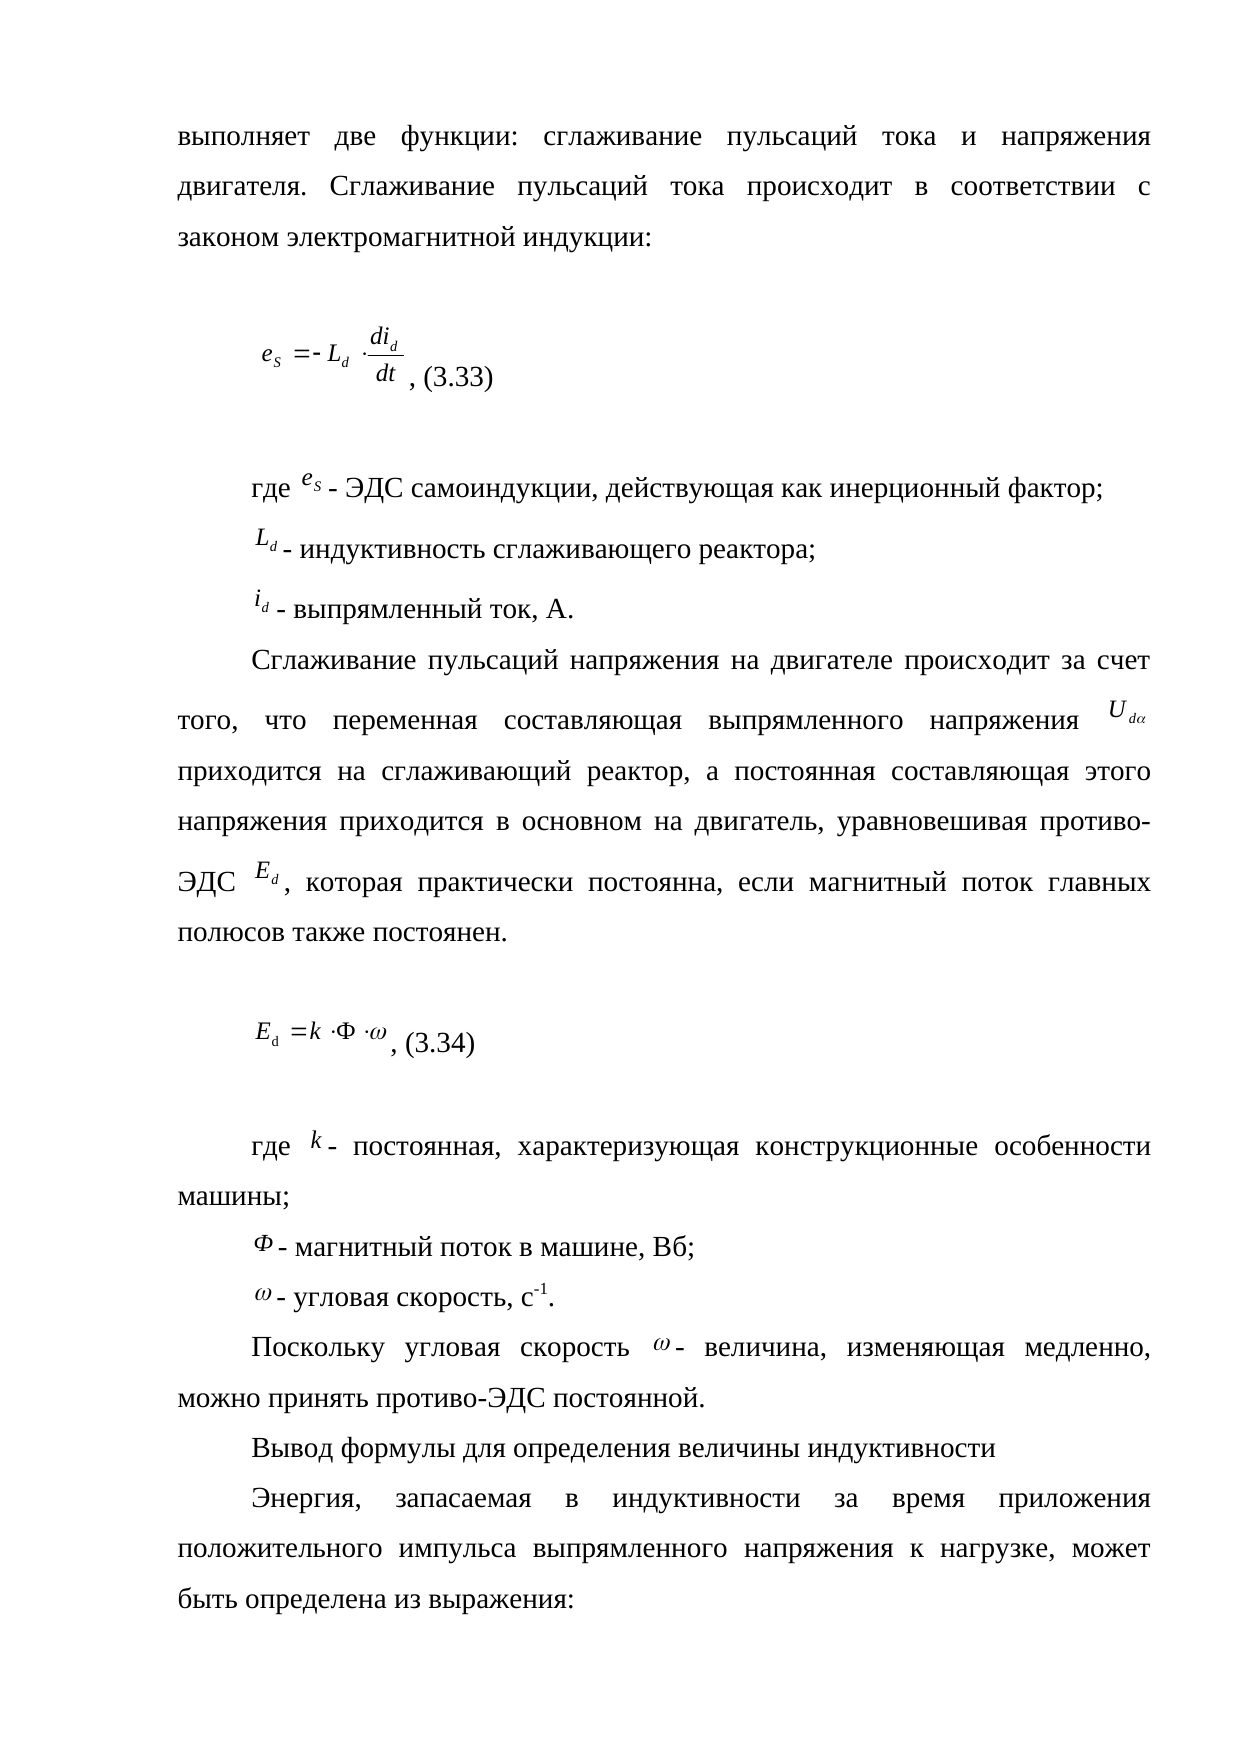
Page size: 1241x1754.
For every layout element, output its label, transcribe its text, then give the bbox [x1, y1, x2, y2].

text где - ЭДС самоиндукции, действующая как инерционный фактор; [177, 460, 1152, 504]
text Вывод формулы для определения величины индуктивности [177, 1430, 1152, 1463]
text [177, 118, 1152, 252]
text , (3.33) [177, 319, 1152, 393]
text - индуктивность сглаживающего реактора; [177, 521, 1152, 564]
text - магнитный поток в машине, Вб; [177, 1229, 1152, 1262]
text Энергия, запасаемая в индуктивности за время приложения положительного импульса выпрямленного напряжения к нагрузке, может быть определена из выражения: [177, 1480, 1152, 1614]
text - угловая скорость, с-1. [177, 1279, 1152, 1313]
text - выпрямленный ток, А. [177, 581, 1152, 625]
text , (3.34) [177, 1015, 1152, 1058]
text Сглаживание пульсаций напряжения на двигателе происходит за счет того, что переменная составляющая выпрямленного напряжения приходится на сглаживающий реактор, а постоянная составляющая этого напряжения приходится в основном на двигатель, уравновешивая противо-ЭДС , которая практически постоянна, если магнитный поток главных полюсов также постоянен. [177, 642, 1152, 948]
text Поскольку угловая скорость - величина, изменяющая медленно, можно принять противо-ЭДС постоянной. [177, 1329, 1152, 1413]
text где - постоянная, характеризующая конструкционные особенности машины; [177, 1126, 1152, 1212]
